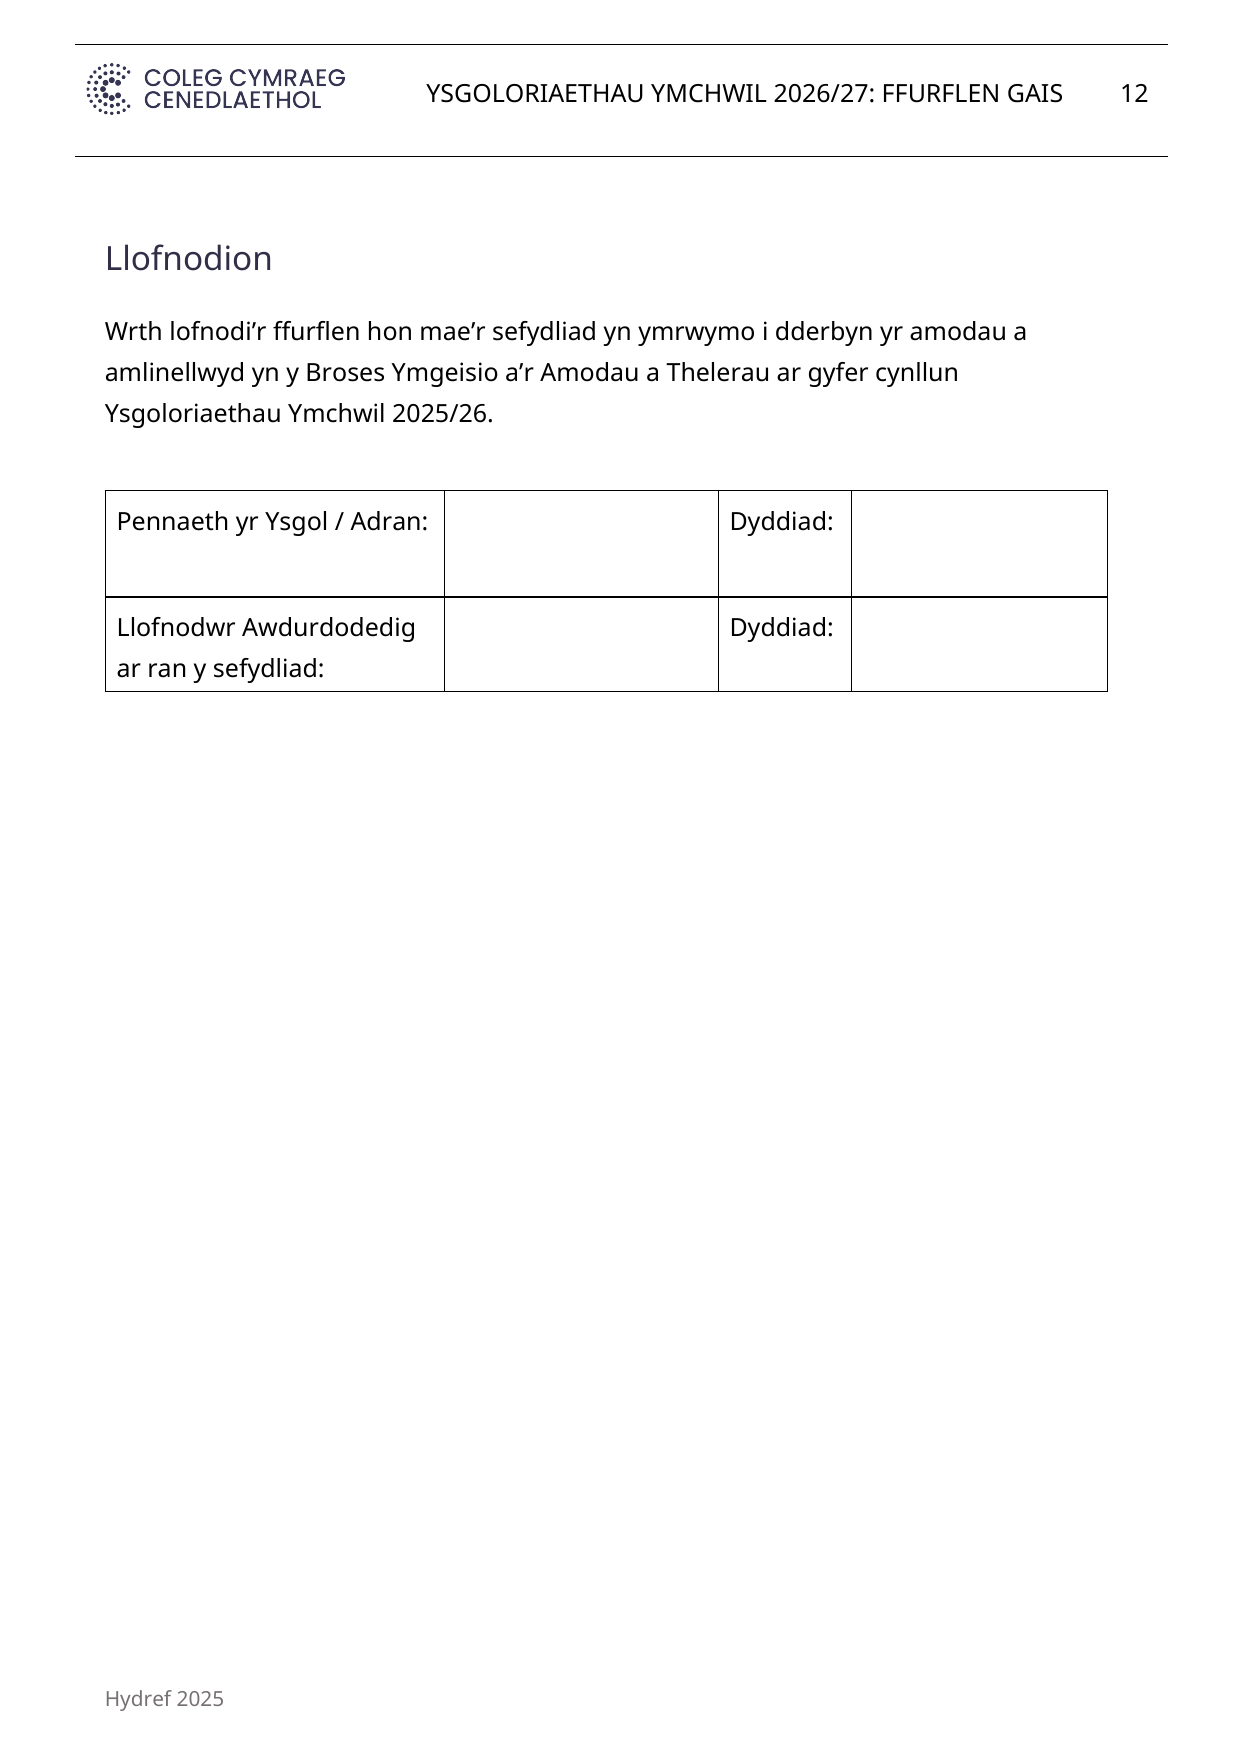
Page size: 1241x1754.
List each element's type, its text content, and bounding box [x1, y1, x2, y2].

picture [86, 63, 345, 115]
table_header Dyddiad: [719, 491, 851, 596]
table_cell [445, 598, 718, 691]
table_header [445, 491, 718, 596]
table_cell [852, 598, 1107, 691]
table_cell Dyddiad: [719, 598, 851, 691]
table_header [852, 491, 1107, 596]
text Wrth lofnodi’r ffurflen hon mae’r sefydliad yn ymrwymo i dderbyn yr amodau a amlinellwyd yn y Broses Ymgeisio a’r Amodau a Thelerau ar gyfer cynllun Ysgoloriaethau Ymchwil 2025/26. [104, 314, 1107, 430]
table_header Pennaeth yr Ysgol / Adran: [106, 491, 444, 596]
table_cell Llofnodwr Awdurdodedig ar ran y sefydliad: [106, 598, 444, 691]
subtitle Llofnodion [104, 234, 1107, 280]
